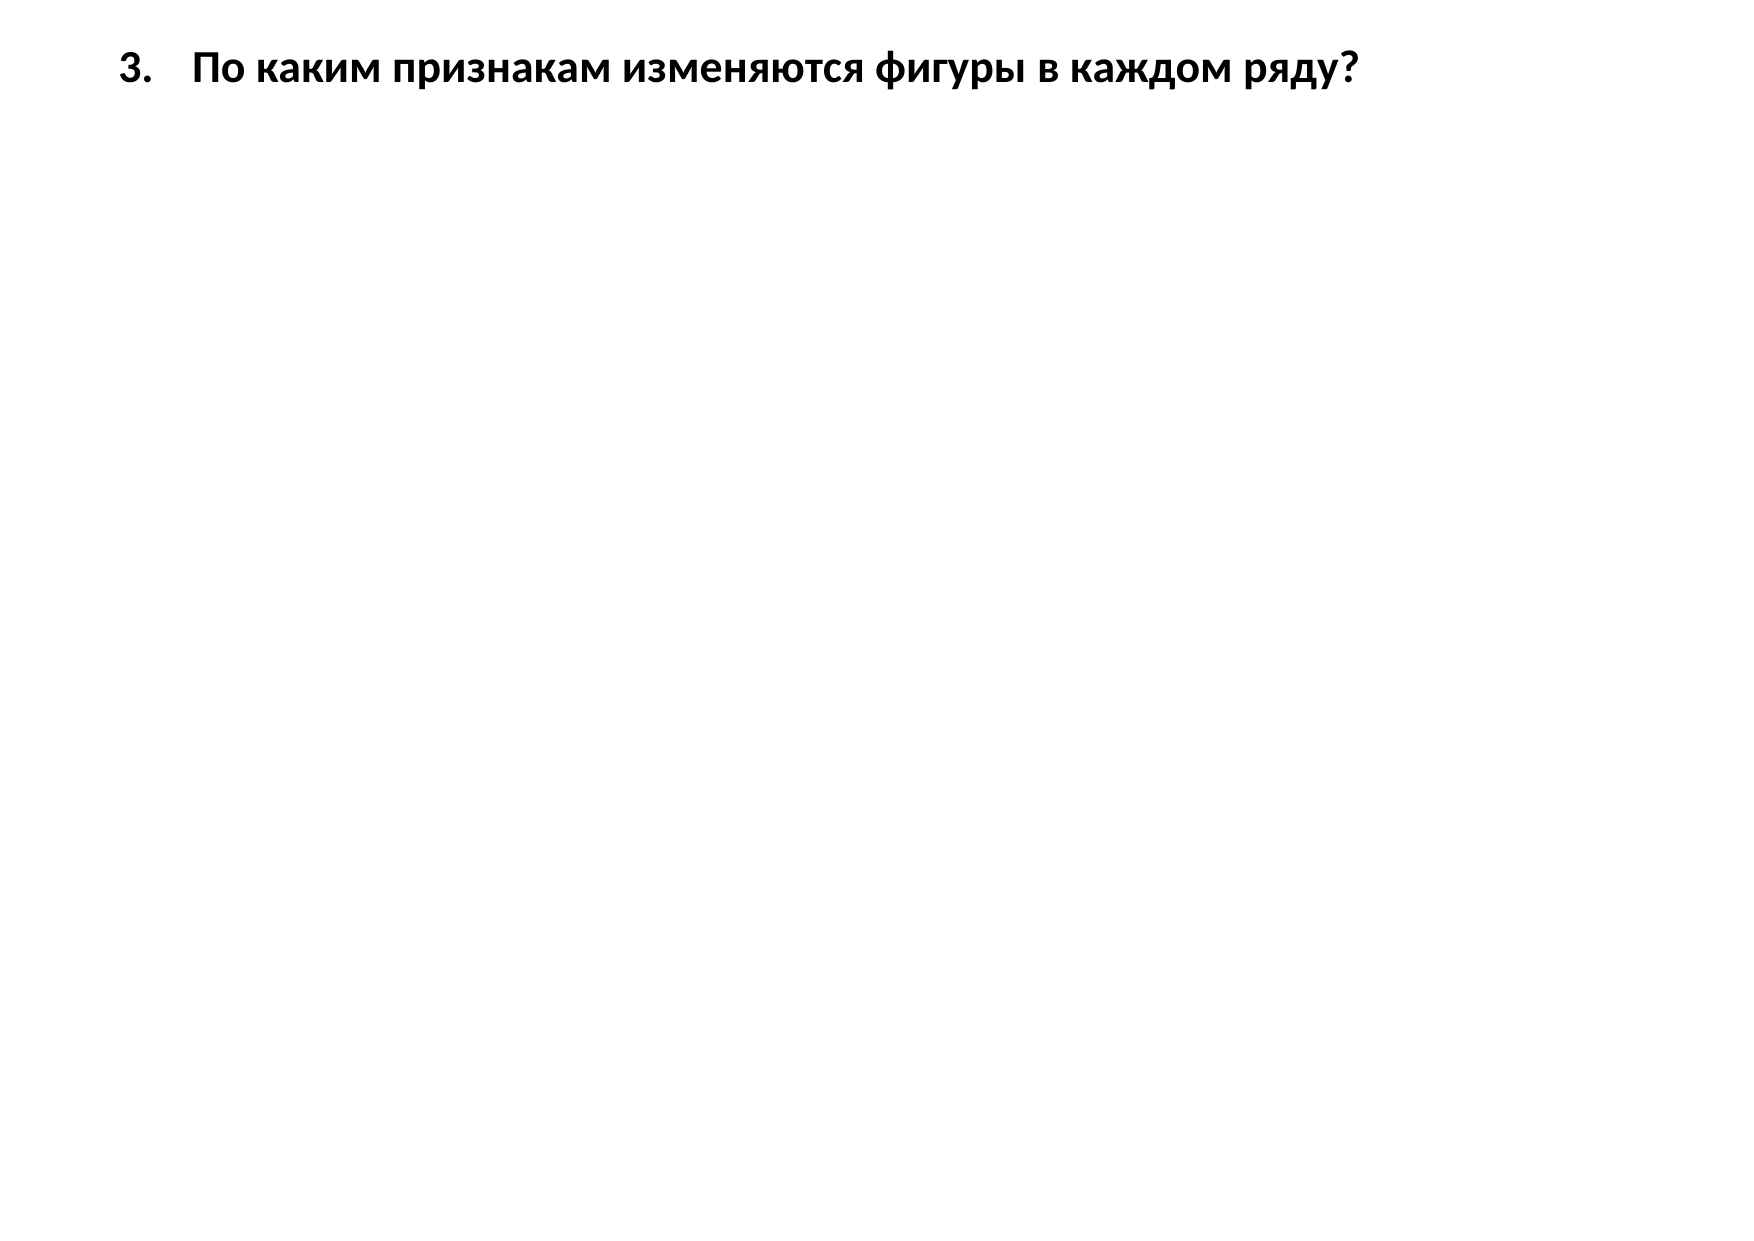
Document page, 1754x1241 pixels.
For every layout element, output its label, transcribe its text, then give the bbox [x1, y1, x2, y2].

text 3. По каким признакам изменяются фигуры в каждом ряду? [118, 37, 1636, 93]
